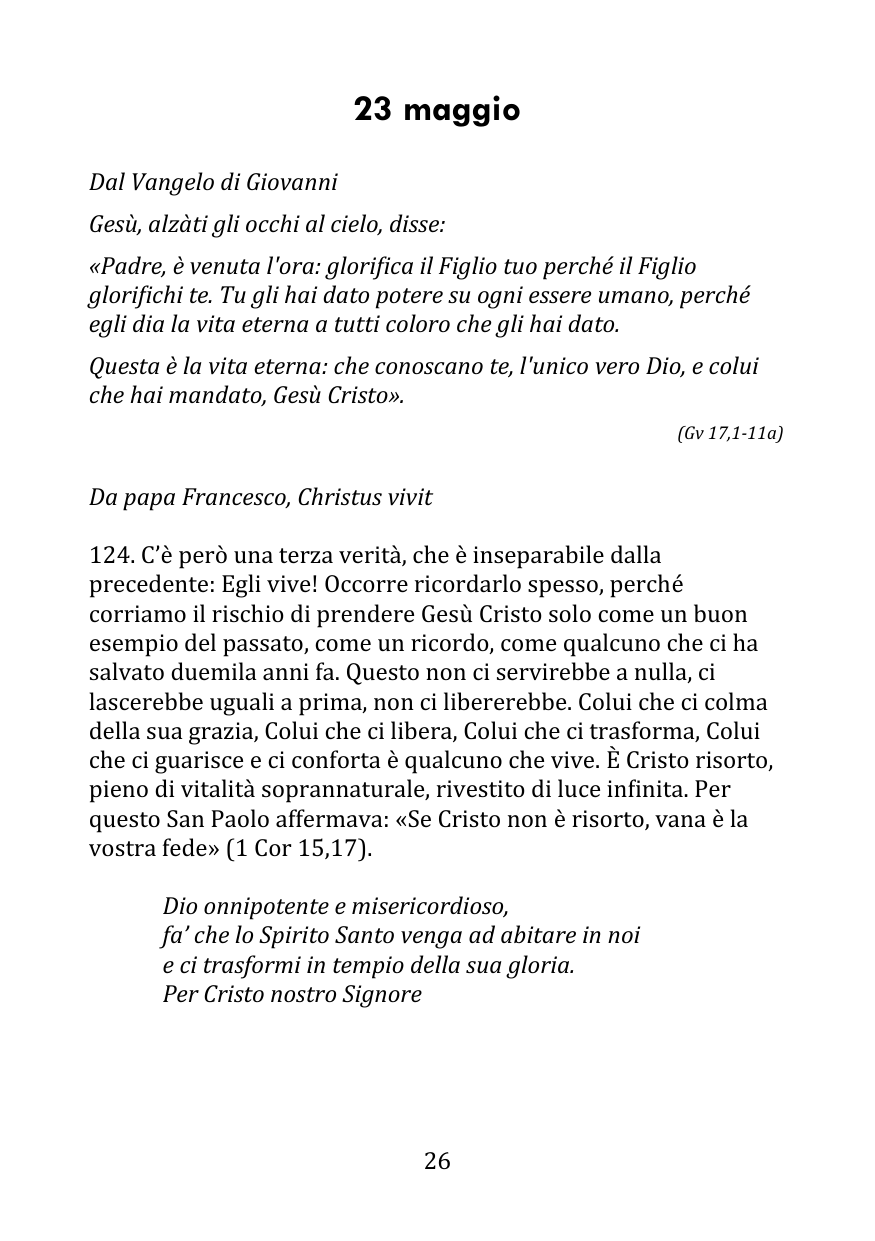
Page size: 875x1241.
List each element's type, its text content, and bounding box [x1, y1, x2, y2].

subtitle 23 maggio [89, 89, 785, 129]
text Da papa Francesco, Christus vivit [89, 481, 785, 511]
text 124. C’è però una terza verità, che è inseparabile dalla precedente: Egli vive! Occorre ricordarlo spesso, perché corriamo il rischio di prendere Gesù Cristo solo come un buon esempio del passato, come un ricordo, come qualcuno che ci ha salvato duemila anni fa. Questo non ci servirebbe a nulla, ci lascerebbe uguali a prima, non ci libererebbe. Colui che ci colma della sua grazia, Colui che ci libera, Colui che ci trasforma, Colui che ci guarisce e ci conforta è qualcuno che vive. È Cristo risorto, pieno di vitalità soprannaturale, rivestito di luce infinita. Per questo San Paolo affermava: «Se Cristo non è risorto, vana è la vostra fede» (1 Cor 15,17). [89, 540, 785, 862]
text Questa è la vita eterna: che conoscano te, l'unico vero Dio, e colui che hai mandato, Gesù Cristo». [89, 351, 785, 409]
text (Gv 17,1-11a) [89, 422, 785, 444]
text «Padre, è venuta l'ora: glorifica il Figlio tuo perché il Figlio glorifichi te. Tu gli hai dato potere su ogni essere umano, perché egli dia la vita eterna a tutti coloro che gli hai dato. [89, 251, 785, 338]
text fa’ che lo Spirito Santo venga ad abitare in noi [162, 920, 785, 949]
text Gesù, alzàti gli occhi al cielo, disse: [89, 209, 785, 238]
text Dal Vangelo di Giovanni [89, 167, 785, 196]
text Dio onnipotente e misericordioso, [162, 891, 785, 920]
text e ci trasformi in tempio della sua gloria. Per Cristo nostro Signore [162, 949, 785, 1008]
